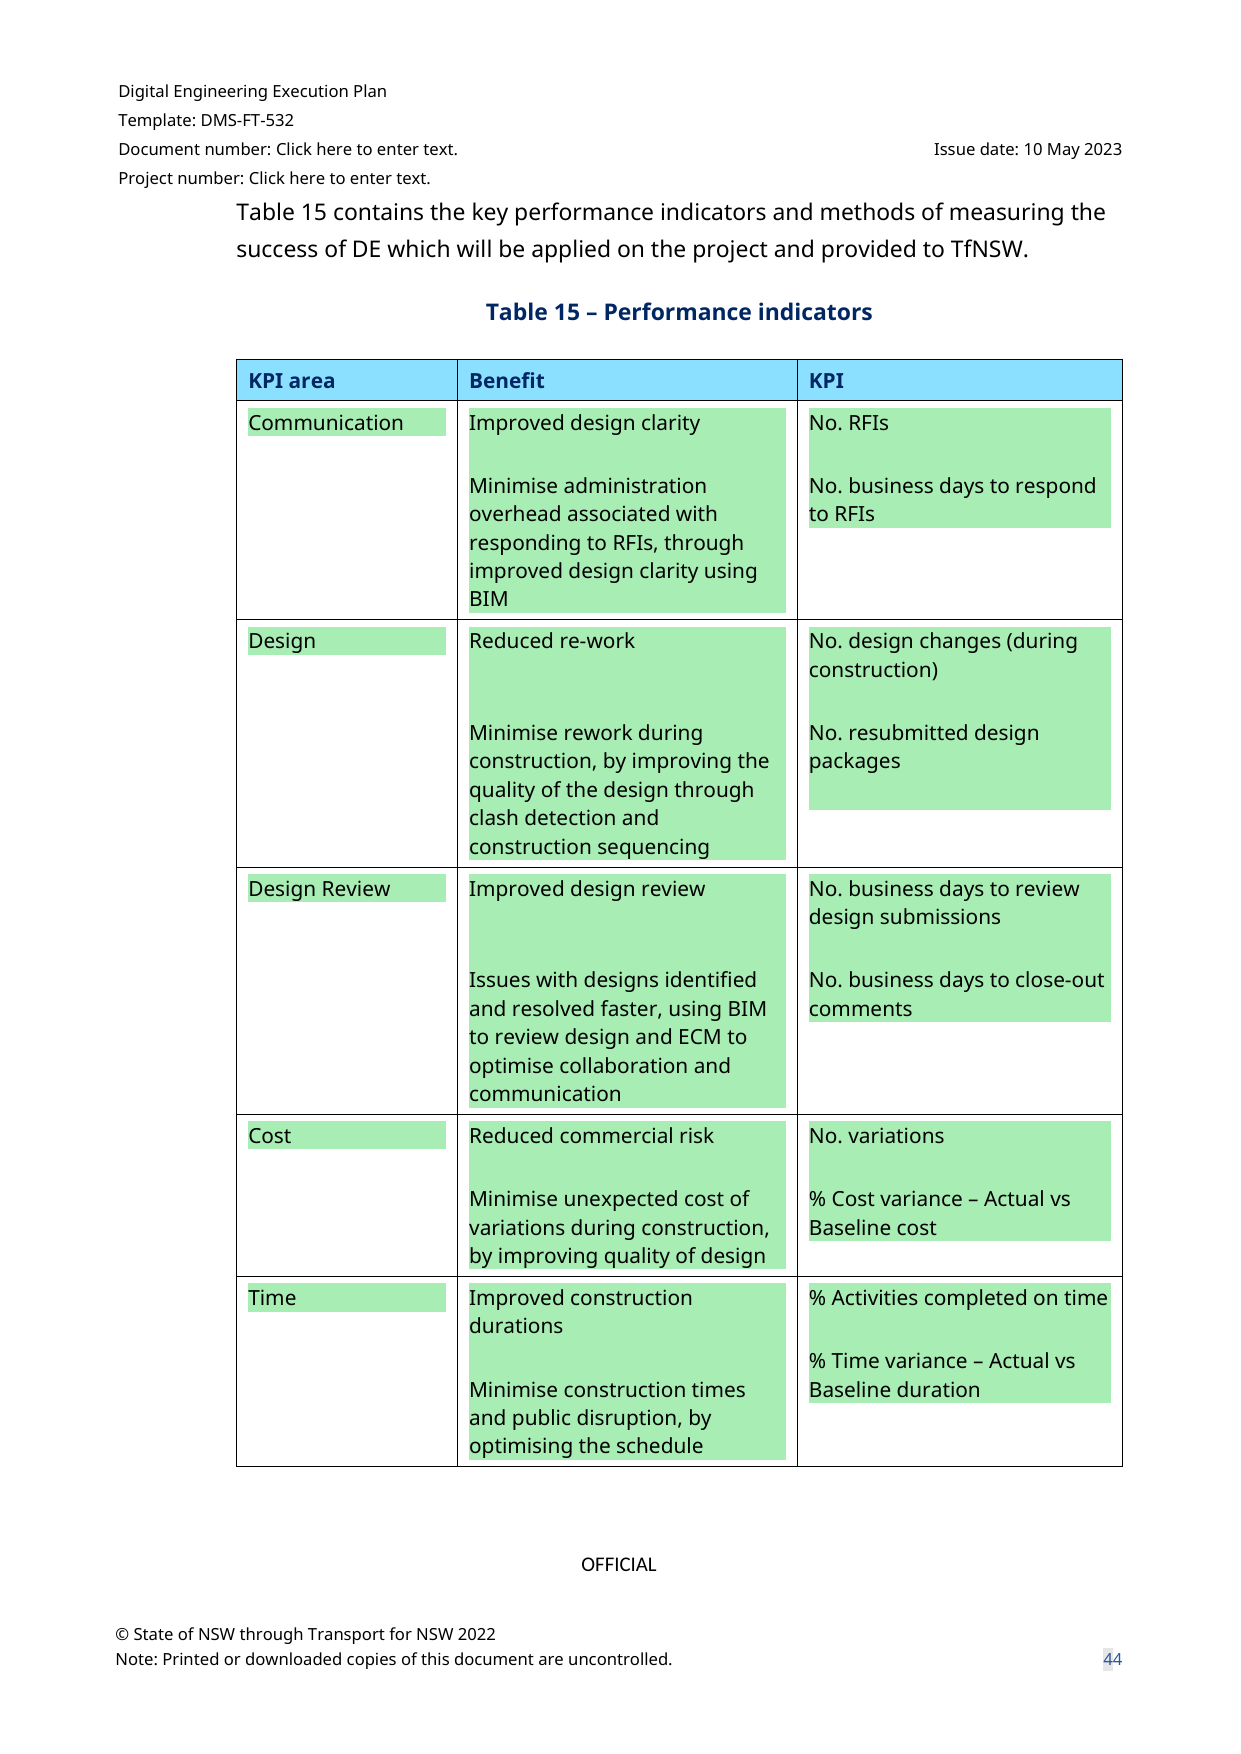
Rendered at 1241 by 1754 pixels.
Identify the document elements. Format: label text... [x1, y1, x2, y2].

text Table 15 – Performance indicators [236, 296, 1122, 327]
table_cell Improved design clarity Minimise administration overhead associated with responding to RFIs, through improved design clarity using BIM [458, 401, 797, 619]
table_cell % Activities completed on time % Time variance – Actual vs Baseline duration [798, 1277, 1122, 1466]
table_cell Time [237, 1277, 457, 1466]
table_header KPI [798, 360, 1122, 400]
table_header KPI area [237, 360, 457, 400]
table_cell Improved design review Issues with designs identified and resolved faster, using BIM to review design and ECM to optimise collaboration and communication [458, 868, 797, 1114]
table_cell No. business days to review design submissions No. business days to close-out comments [798, 868, 1122, 1114]
table_cell Design [237, 620, 457, 867]
table_header Benefit [458, 360, 797, 400]
table_cell Improved construction durations Minimise construction times and public disruption, by optimising the schedule [458, 1277, 797, 1466]
table_cell Reduced re-work Minimise rework during construction, by improving the quality of the design through clash detection and construction sequencing [458, 620, 797, 867]
table_cell Communication [237, 401, 457, 619]
table_cell Cost [237, 1115, 457, 1276]
table_cell Design Review [237, 868, 457, 1114]
table_cell No. RFIs No. business days to respond to RFIs [798, 401, 1122, 619]
table_cell No. design changes (during construction) No. resubmitted design packages [798, 620, 1122, 867]
table_cell Reduced commercial risk Minimise unexpected cost of variations during construction, by improving quality of design [458, 1115, 797, 1276]
text Table 15 contains the key performance indicators and methods of measuring the success of DE which will be applied on the project and provided to TfNSW. [236, 196, 1122, 265]
table_cell No. variations % Cost variance – Actual vs Baseline cost [798, 1115, 1122, 1276]
